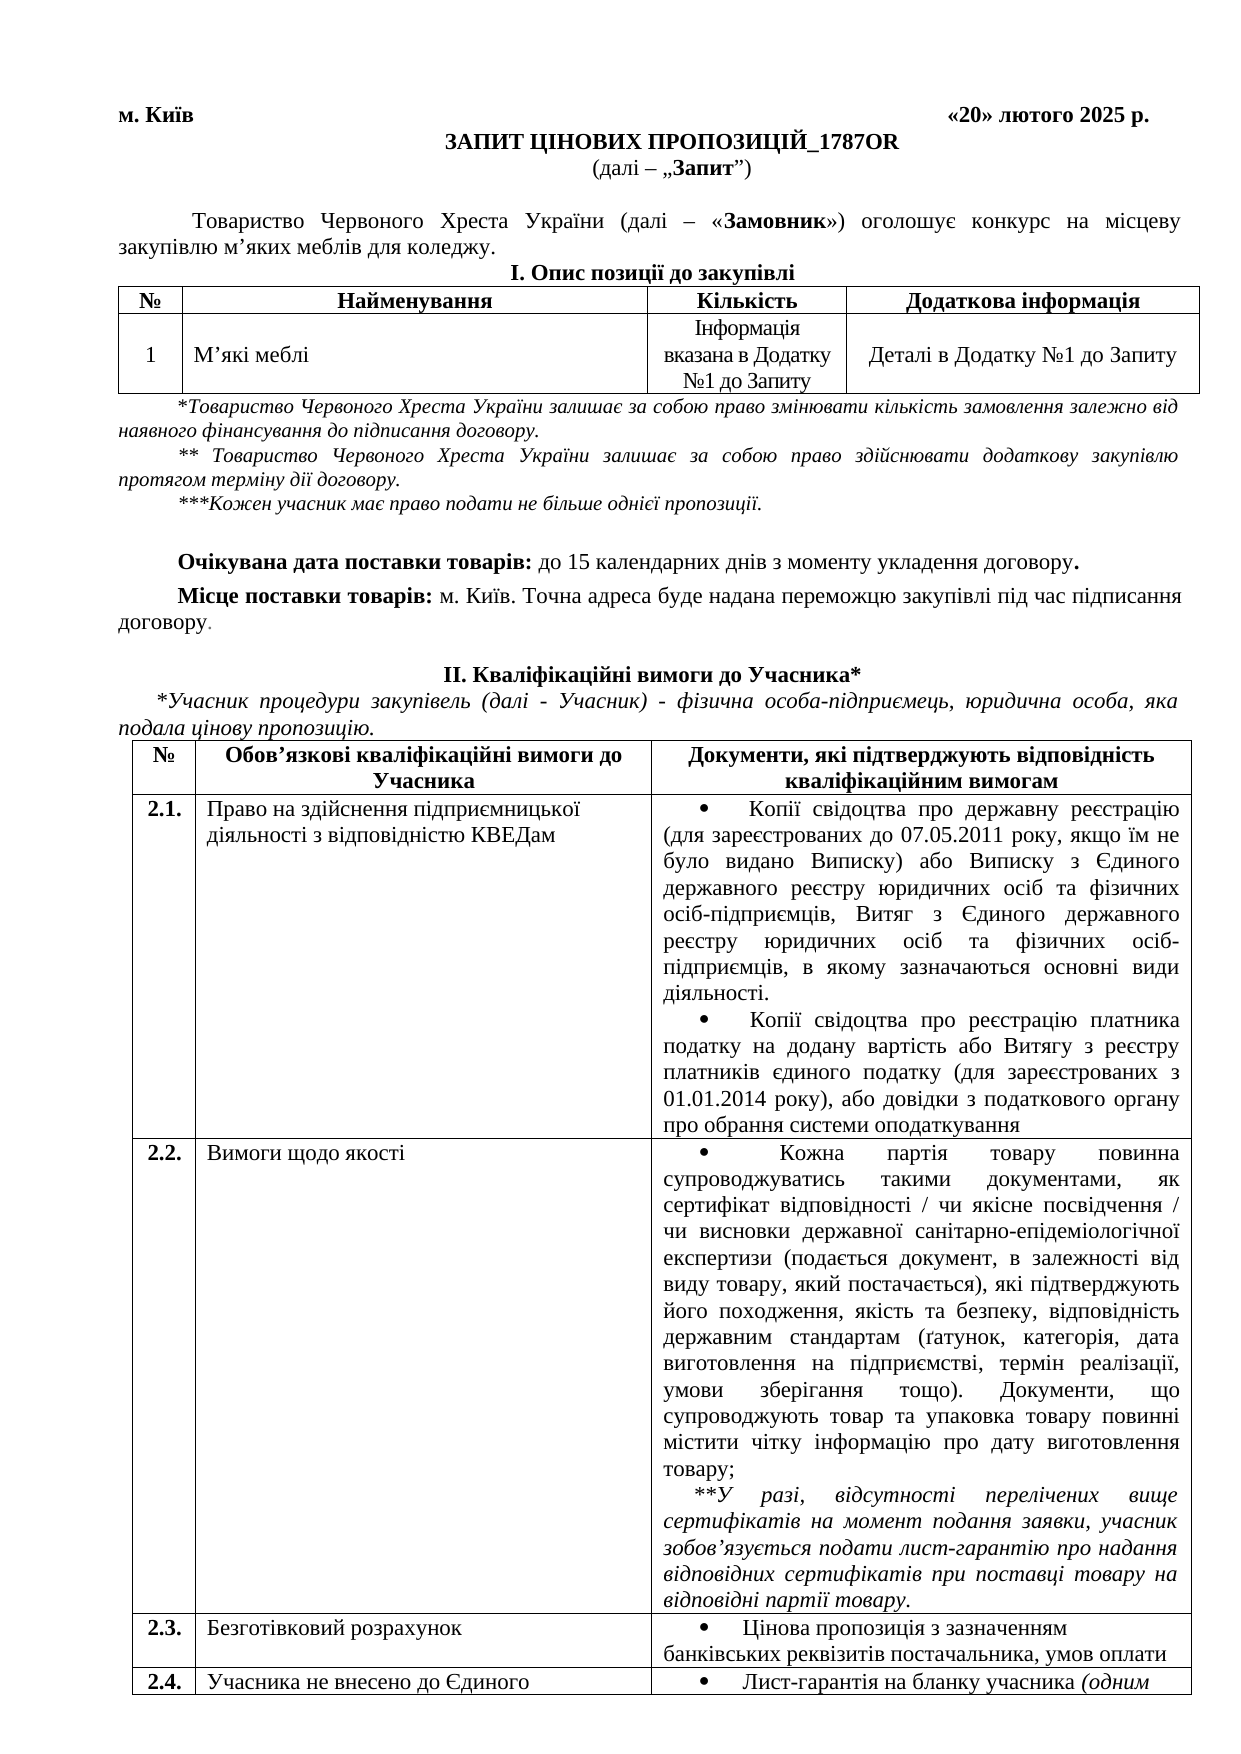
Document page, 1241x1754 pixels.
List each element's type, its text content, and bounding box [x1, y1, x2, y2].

table_header Додаткова інформація [847, 287, 1199, 313]
text ЗАПИТ ЦІНОВИХ ПРОПОЗИЦІЙ_1787OR [133, 128, 1181, 154]
table_cell [133, 1139, 195, 1613]
text І. Опис позиції до закупівлі [118, 259, 1181, 286]
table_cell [196, 1668, 651, 1694]
table_header № [133, 741, 195, 794]
table_cell Право на здійснення підприємницької діяльності з відповідністю КВЕДам [196, 795, 651, 1137]
text Місце поставки товарів: м. Київ. Точна адреса буде надана переможцю закупівлі під час підписання договору. [118, 583, 1183, 635]
table_cell Безготівковий розрахунок [196, 1614, 651, 1667]
text (далі – „Запит”) [133, 154, 1181, 180]
table_cell Копії свідоцтва про державну реєстрацію (для зареєстрованих до 07.05.2011 року, якщо їм не було видано Виписку) або Виписку з Єдиного державного реєстру юридичних осіб та фізичних осіб-підприємців, Витяг з Єдиного державного реєстру юридичних осіб та фізичних осіб-підприємців, в якому зазначаються основні види діяльності. Копії свідоцтва про реєстрацію платника податку на додану вартість або Витягу з реєстру платників єдиного податку (для зареєстрованих з 01.01.2014 року), або довідки з податкового органу про обрання системи оподаткування [652, 795, 1191, 1137]
table_cell М’які меблі [183, 314, 647, 393]
table_header Найменування [183, 287, 647, 313]
table_header № [119, 287, 182, 313]
table_cell [133, 1668, 195, 1694]
table_cell [133, 1614, 195, 1667]
table_cell [133, 795, 195, 1137]
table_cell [652, 1668, 1191, 1694]
table_header Кількість [648, 287, 846, 313]
text ** Товариство Червоного Хреста України залишає за собою право здійснювати додаткову закупівлю протягом терміну дії договору. [118, 442, 1181, 491]
table_cell Цінова пропозиція з зазначенням банківських реквізитів постачальника, умов оплати [652, 1614, 1191, 1667]
table_cell Деталі в Додатку №1 до Запиту [847, 314, 1199, 393]
table_cell Вимоги щодо якості [196, 1139, 651, 1613]
text *Товариство Червоного Хреста України залишає за собою право змінювати кількість замовлення залежно від наявного фінансування до підписання договору. [118, 394, 1181, 442]
table_header Обов’язкові кваліфікаційні вимоги до Учасника [196, 741, 651, 794]
table_cell 1 [119, 314, 182, 393]
text ***Кожен учасник має право подати не більше однієї пропозиції. [118, 491, 1181, 515]
table_header Документи, які підтверджують відповідність кваліфікаційним вимогам [652, 741, 1191, 794]
table_cell Кожна партія товару повинна супроводжуватись такими документами, як сертифікат відповідності / чи якісне посвідчення / чи висновки державної санітарно-епідеміологічної експертизи (подається документ, в залежності від виду товару, який постачається), які підтверджують його походження, якість та безпеку, відповідність державним стандартам (ґатунок, категорія, дата виготовлення на підприємстві, термін реалізації, умови зберігання тощо). Документи, що супроводжують товар та упаковка товару повинні містити чітку інформацію про дату виготовлення товару; **У разі, відсутності перелічених вище сертифікатів на момент подання заявки, учасник зобов’язується подати лист-гарантію про надання відповідних сертифікатів при поставці товару на відповідні партії товару. [652, 1139, 1191, 1613]
text м. Київ «20» лютого 2025 р. [118, 101, 1181, 128]
text Товариство Червоного Хреста України (далі – «Замовник») оголошує конкурс на місцеву закупівлю м’яких меблів для коледжу. [118, 207, 1181, 259]
text *Учасник процедури закупівель (далі - Учасник) - фізична особа-підприємець, юридична особа, яка подала цінову пропозицію. [118, 687, 1181, 740]
text Очікувана дата поставки товарів: до 15 календарних днів з моменту укладення договору. [118, 549, 1183, 575]
text ІІ. Кваліфікаційні вимоги до Учасника* [118, 661, 1181, 687]
table_cell Інформація вказана в Додатку №1 до Запиту [648, 314, 846, 393]
